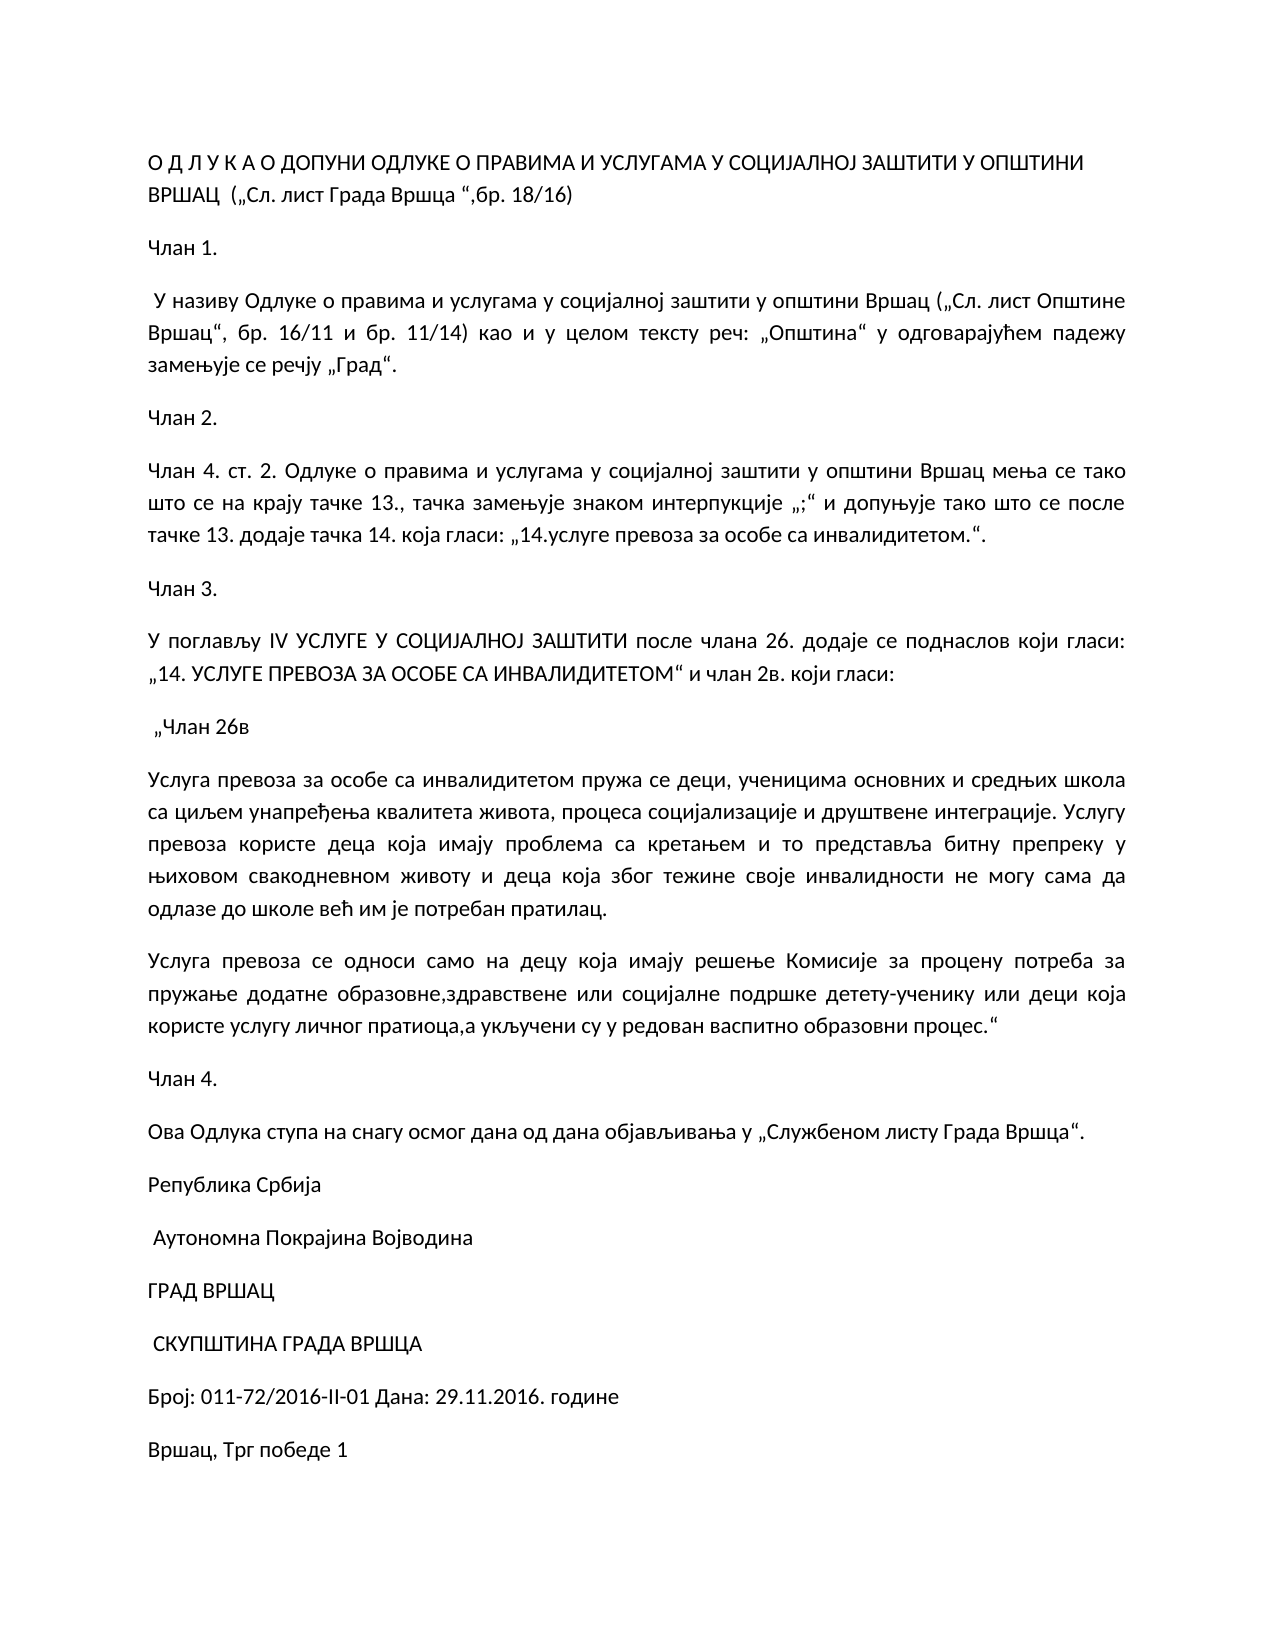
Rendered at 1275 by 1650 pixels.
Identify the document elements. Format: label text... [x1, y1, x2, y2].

text Члан 1. [148, 233, 1127, 261]
text Република Србија [148, 1170, 1127, 1198]
text О Д Л У К A О ДОПУНИ ОДЛУКЕ О ПРАВИМА И УСЛУГАМА У СОЦИЈАЛНОЈ ЗАШТИТИ У ОПШТИНИ ВРШАЦ („Сл. лист Града Вршца “,бр. 18/16) [148, 148, 1127, 208]
text Члан 4. ст. 2. Одлуке о правима и услугама у социјалној заштити у општини Вршац мења се тако што се на крају тачке 13., тачка замењује знаком интерпукције „;“ и допуњује тако што се после тачке 13. додаје тачка 14. која гласи: „14.услуге превоза за особе са инвалидитетом.“. [148, 456, 1127, 549]
text Члан 3. [148, 574, 1127, 602]
text СКУПШТИНА ГРАДА ВРШЦА [148, 1329, 1127, 1357]
text ГРАД ВРШАЦ [148, 1276, 1127, 1304]
text Члан 4. [148, 1064, 1127, 1092]
text Аутономна Покрајина Војводина [148, 1223, 1127, 1251]
text Услуга превоза се односи само на децу која имају решење Комисије за процену потреба за пружање додатне образовне,здравствене или социјалне подршке детету-ученику или деци која користе услугу личног пратиоца,а укључени су у редован васпитно образовни процес.“ [148, 947, 1127, 1039]
text Вршац, Трг победе 1 [148, 1435, 1127, 1463]
text Ова Одлука ступа на снагу осмог дана од дана објављивања у „Службеном листу Града Вршца“. [148, 1117, 1127, 1145]
text У називу Одлуке о правима и услугама у социјалној заштити у општини Вршац („Сл. лист Општине Вршац“, бр. 16/11 и бр. 11/14) као и у целом тексту реч: „Општина“ у одговарајућем падежу замењује се речју „Град“. [148, 286, 1127, 378]
text „Члан 26в [148, 712, 1127, 740]
text Члан 2. [148, 403, 1127, 431]
text Услуга превоза за особе са инвалидитетом пружа се деци, ученицима основних и средњих школа са циљем унапређења квалитета живота, процеса социјализације и друштвене интеграције. Услугу превоза користе деца која имају проблема са кретањем и то представља битну препреку у њиховом свакодневном животу и деца која због тежине своје инвалидности не могу сама да одлазе до школе већ им је потребан пратилац. [148, 765, 1127, 922]
text Број: 011-72/2016-II-01 Дана: 29.11.2016. године [148, 1382, 1127, 1410]
text У поглављу IV УСЛУГЕ У СОЦИЈАЛНОЈ ЗАШТИТИ после члана 26. додаје се поднаслов који гласи: „14. УСЛУГЕ ПРЕВОЗА ЗА ОСОБЕ СА ИНВАЛИДИТЕТОМ“ и члан 2в. који гласи: [148, 627, 1127, 687]
